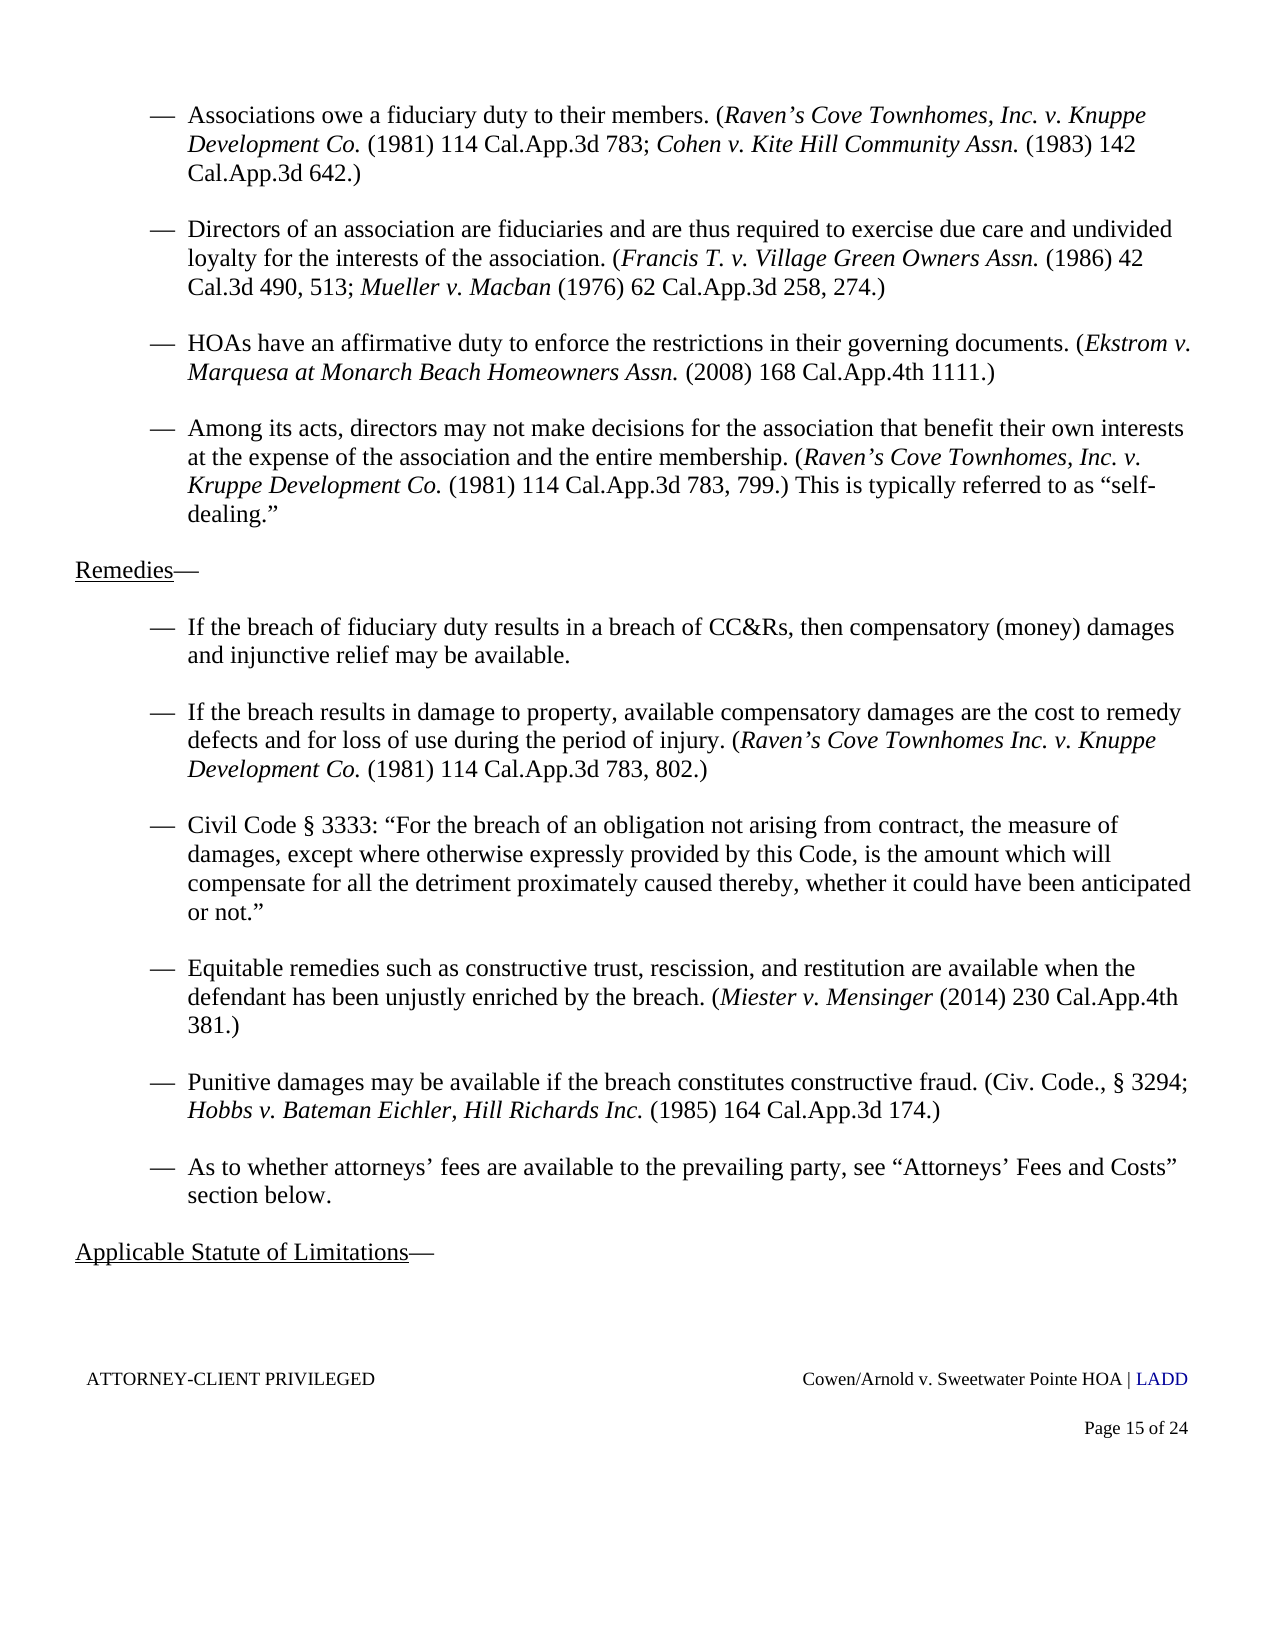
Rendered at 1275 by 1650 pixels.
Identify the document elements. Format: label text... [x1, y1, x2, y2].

text — Directors of an association are fiduciaries and are thus required to exercise due care and undivided loyalty for the interests of the association. (Francis T. v. Village Green Owners Assn. (1986) 42 Cal.3d 490, 513; Mueller v. Macban (1976) 62 Cal.App.3d 258, 274.) [150, 214, 1200, 301]
text Applicable Statute of Limitations— [75, 1237, 1200, 1266]
text — Civil Code § 3333: “For the breach of an obligation not arising from contract, the measure of damages, except where otherwise expressly provided by this Code, is the amount which will compensate for all the detriment proximately caused thereby, whether it could have been anticipated or not.” [150, 811, 1200, 926]
text — Associations owe a fiduciary duty to their members. (Raven’s Cove Townhomes, Inc. v. Knuppe Development Co. (1981) 114 Cal.App.3d 783; Cohen v. Kite Hill Community Assn. (1983) 142 Cal.App.3d 642.) [150, 101, 1200, 187]
text Remedies— [75, 556, 1200, 584]
text — As to whether attorneys’ fees are available to the prevailing party, see “Attorneys’ Fees and Costs” section below. [150, 1152, 1200, 1209]
text — Equitable remedies such as constructive trust, rescission, and restitution are available when the defendant has been unjustly enriched by the breach. (Miester v. Mensinger (2014) 230 Cal.App.4th 381.) [150, 953, 1200, 1039]
text — If the breach of fiduciary duty results in a breach of CC&Rs, then compensatory (money) damages and injunctive relief may be available. [150, 612, 1200, 669]
text — HOAs have an affirmative duty to enforce the restrictions in their governing documents. (Ekstrom v. Marquesa at Monarch Beach Homeowners Assn. (2008) 168 Cal.App.4th 1111.) [150, 328, 1200, 386]
text — If the breach results in damage to property, available compensatory damages are the cost to remedy defects and for loss of use during the period of injury. (Raven’s Cove Townhomes Inc. v. Knuppe Development Co. (1981) 114 Cal.App.3d 783, 802.) [150, 697, 1200, 783]
text — Among its acts, directors may not make decisions for the association that benefit their own interests at the expense of the association and the entire membership. (Raven’s Cove Townhomes, Inc. v. Kruppe Development Co. (1981) 114 Cal.App.3d 783, 799.) This is typically referred to as “self-dealing.” [150, 413, 1200, 528]
text — Punitive damages may be available if the breach constitutes constructive fraud. (Civ. Code., § 3294; Hobbs v. Bateman Eichler, Hill Richards Inc. (1985) 164 Cal.App.3d 174.) [150, 1067, 1200, 1124]
